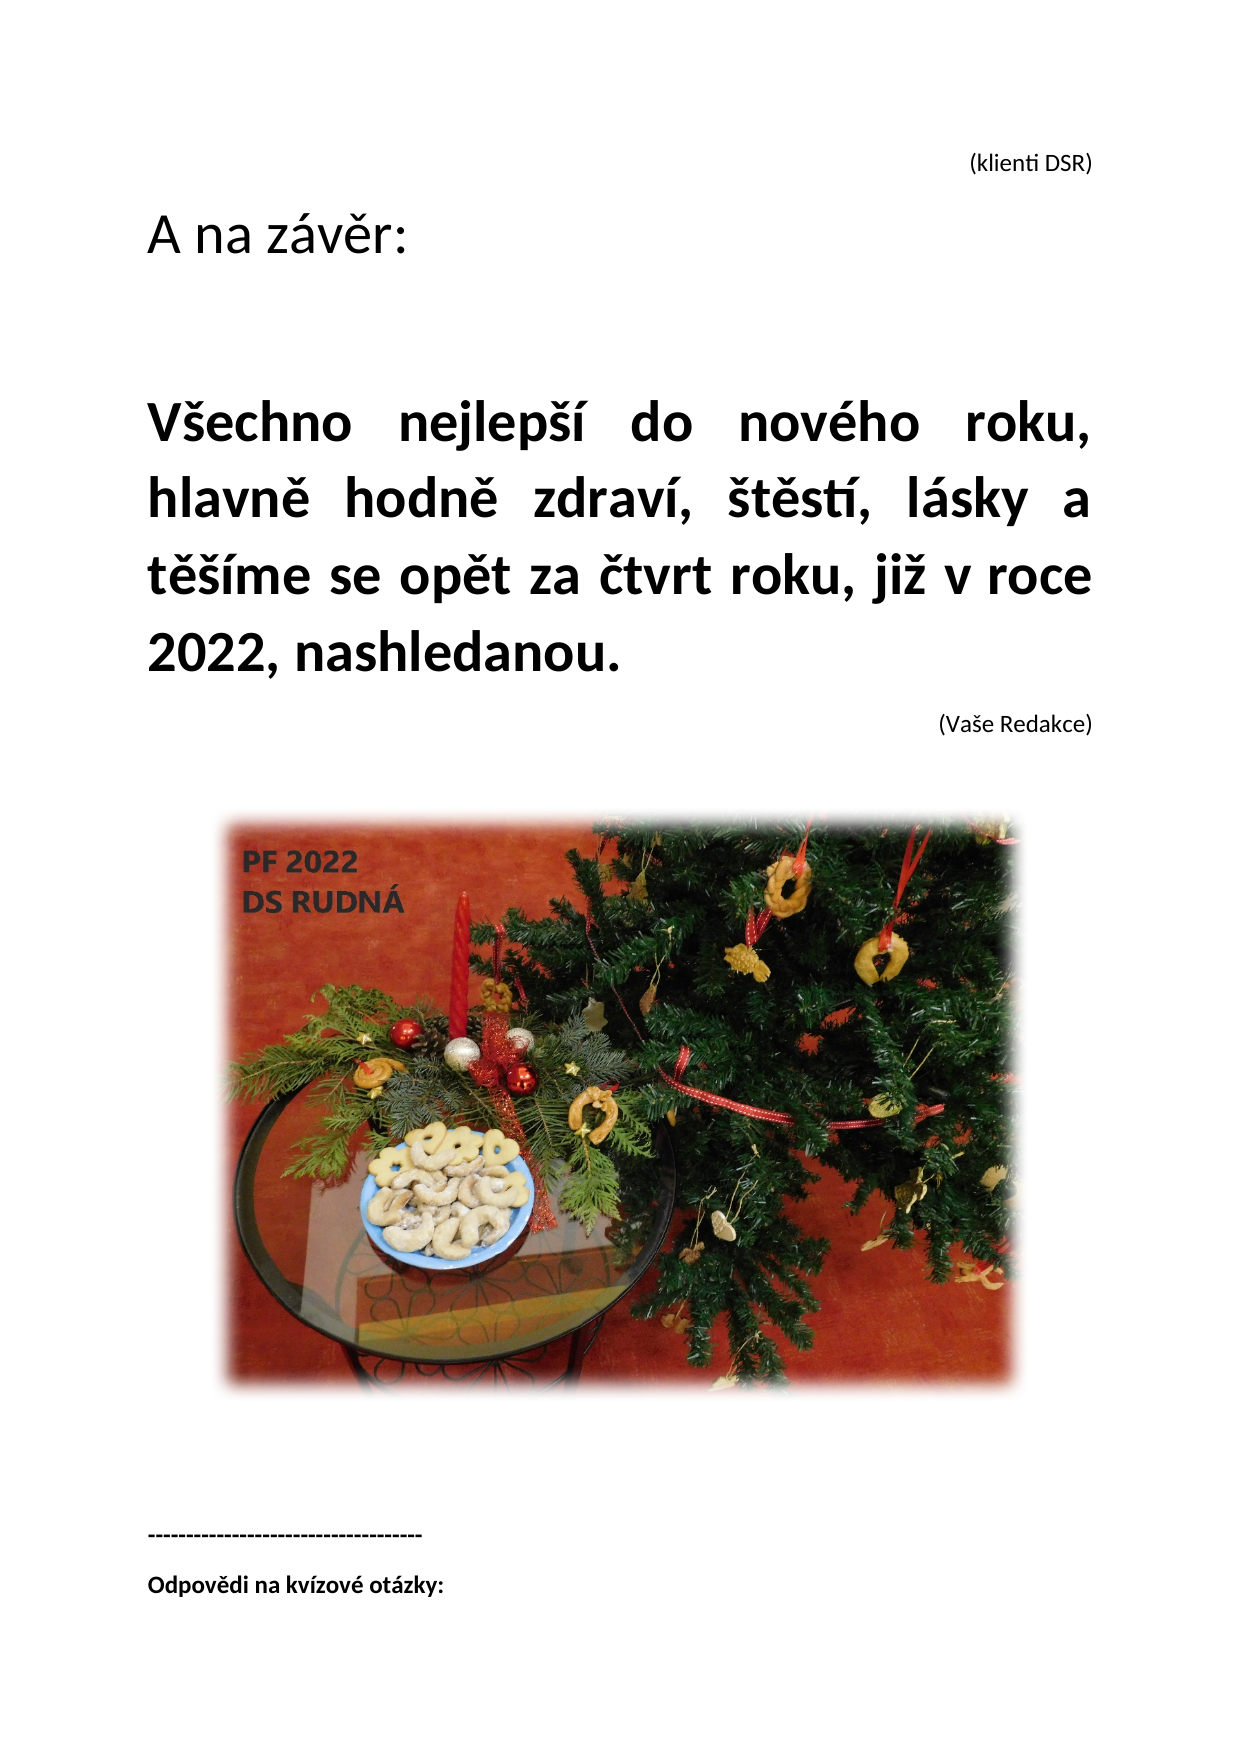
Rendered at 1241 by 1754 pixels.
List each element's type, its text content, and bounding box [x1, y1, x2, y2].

text Odpovědi na kvízové otázky: [148, 1569, 1093, 1600]
text Všechno nejlepší do nového roku, hlavně hodně zdraví, štěstí, lásky a těšíme se opět za čtvrt roku, již v roce 2022, nashledanou. [148, 384, 1093, 686]
picture [239, 836, 1000, 1373]
text (klienti DSR) [148, 148, 1093, 178]
text (Vaše Redakce) [148, 708, 1093, 739]
text A na závěr: [148, 197, 1093, 268]
text ------------------------------------ [148, 1520, 1093, 1550]
